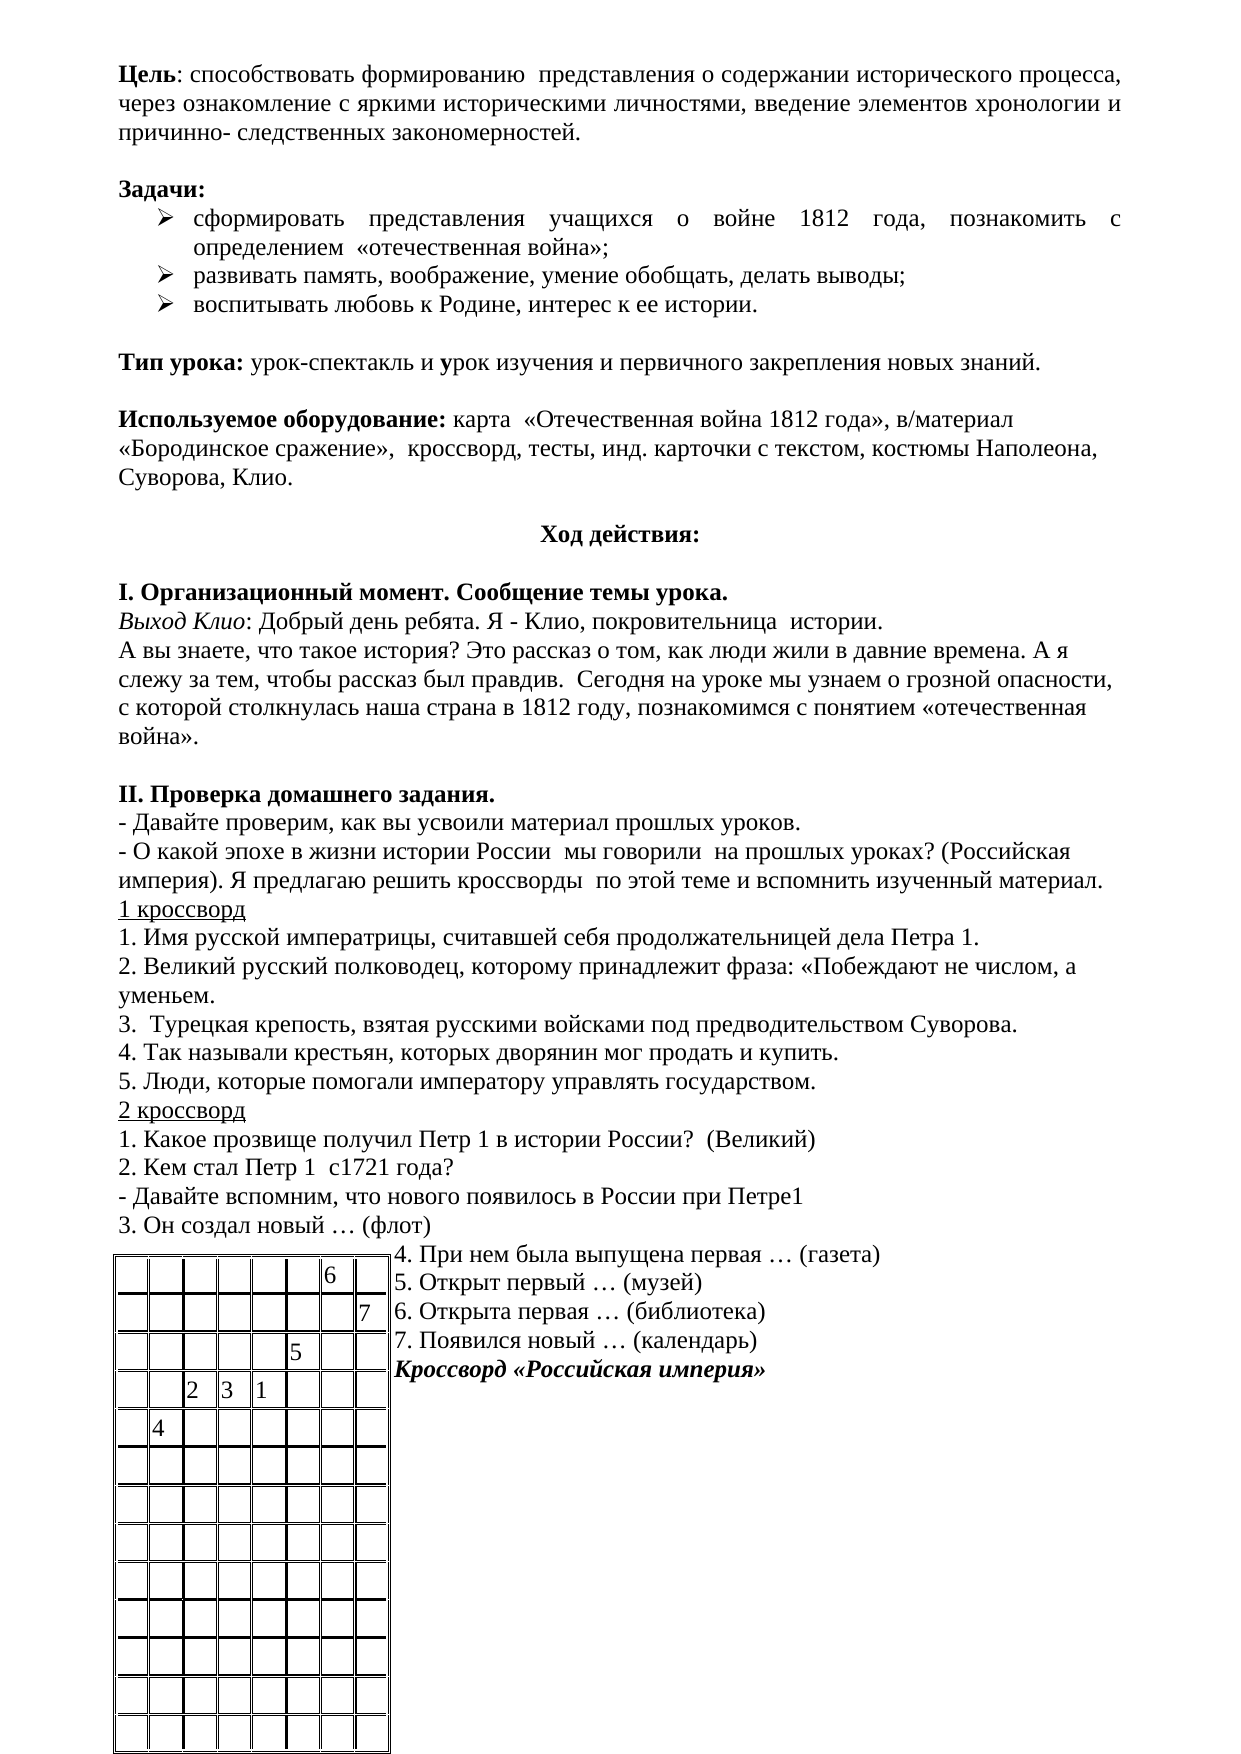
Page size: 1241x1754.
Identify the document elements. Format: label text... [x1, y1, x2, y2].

table_cell [253, 1563, 285, 1598]
table_cell [185, 1448, 216, 1483]
table_header [149, 1255, 183, 1292]
table_cell [183, 1716, 217, 1751]
table_cell [357, 1598, 389, 1636]
table_cell [116, 1445, 147, 1483]
table_cell [288, 1678, 319, 1712]
table_cell [185, 1487, 216, 1521]
text 5. Люди, которые помогали императору управлять государством. [118, 1066, 1122, 1095]
text Выход Клио: Добрый день ребята. Я - Клио, покровительница истории. [118, 606, 1122, 635]
table_cell [116, 1674, 147, 1712]
table_header [183, 1257, 217, 1292]
table_header [116, 1257, 149, 1292]
table_cell [253, 1678, 285, 1712]
text 5. Открыт первый … (музей) [391, 1267, 1122, 1296]
text Задачи: [118, 174, 1122, 203]
table_cell [288, 1639, 319, 1674]
text Ход действия: [118, 519, 1122, 548]
table_cell [322, 1563, 353, 1598]
text 3. Он создал новый … (флот) [118, 1210, 1122, 1239]
table_cell [288, 1410, 319, 1445]
text 3. Турецкая крепость, взятая русскими войсками под предводительством Суворова. [118, 1009, 1122, 1037]
text 1 кроссворд [118, 894, 1122, 922]
table_cell [116, 1369, 147, 1407]
table_cell [150, 1601, 182, 1636]
table_cell [357, 1674, 388, 1712]
table_header 6 [321, 1255, 355, 1292]
table_cell [114, 1407, 149, 1445]
table_cell [357, 1330, 388, 1368]
table_cell [357, 1369, 388, 1407]
text - Давайте вспомним, что нового появилось в России при Петре1 [118, 1181, 1122, 1210]
table_cell [185, 1334, 216, 1368]
text 2 кроссворд [118, 1095, 1122, 1124]
table_cell [253, 1487, 285, 1521]
table_cell [116, 1560, 147, 1598]
table_cell [150, 1372, 182, 1407]
table_cell [219, 1448, 250, 1483]
text 2. Кем стал Петр 1 с1721 года? [118, 1152, 1122, 1181]
table_cell [288, 1487, 319, 1521]
table_cell [288, 1372, 319, 1407]
table_cell [286, 1716, 321, 1751]
table_cell [185, 1601, 216, 1636]
text Цель: способствовать формированию представления о содержании исторического процесса, через ознакомление с яркими историческими личностями, введение элементов хронологии и причинно- следственных закономерностей. [118, 59, 1122, 145]
text 4. При нем была выпущена первая … (газета) [118, 1239, 1122, 1267]
table_cell [253, 1601, 285, 1636]
table_cell [253, 1410, 285, 1445]
table_cell [185, 1563, 216, 1598]
table_cell [322, 1372, 353, 1407]
text 1. Имя русской императрицы, считавшей себя продолжательницей дела Петра 1. [118, 922, 1122, 951]
table_cell 3 [219, 1372, 250, 1407]
text Кроссворд «Российская империя» [391, 1354, 1122, 1382]
table_cell 5 [288, 1334, 319, 1368]
table_cell [357, 1636, 388, 1674]
text I. Организационный момент. Сообщение темы урока. [118, 577, 1122, 606]
table_cell [357, 1445, 388, 1483]
table_cell [253, 1295, 285, 1330]
table_cell [116, 1292, 147, 1330]
table_cell [219, 1639, 250, 1674]
table_cell [253, 1448, 285, 1483]
table_cell [150, 1678, 182, 1712]
table_cell [357, 1483, 388, 1521]
table_cell [116, 1636, 147, 1674]
text 6. Открыта первая … (библиотека) [391, 1296, 1122, 1325]
table_cell [116, 1521, 147, 1559]
text Тип урока: урок-спектакль и урок изучения и первичного закрепления новых знаний. [118, 347, 1122, 375]
text - Давайте проверим, как вы усвоили материал прошлых уроков. [118, 807, 1122, 836]
table_cell [322, 1487, 353, 1521]
table_cell [322, 1295, 353, 1330]
list воспитывать любовь к Родине, интерес к ее истории. [156, 289, 1122, 318]
text 1. Какое прозвище получил Петр 1 в истории России? (Великий) [118, 1124, 1122, 1152]
table_cell 4 [150, 1410, 182, 1445]
table_cell [185, 1410, 216, 1445]
table_cell [150, 1563, 182, 1598]
text А вы знаете, что такое история? Это рассказ о том, как люди жили в давние времена. А я слежу за тем, чтобы рассказ был правдив. Сегодня на уроке мы узнаем о грозной опасности, с которой столкнулась наша страна в 1812 году, познакомимся с понятием «отечественная война». [118, 635, 1122, 750]
table_cell [288, 1563, 319, 1598]
table_cell [219, 1525, 250, 1559]
table_header [218, 1257, 252, 1292]
table_cell [322, 1334, 353, 1368]
table_cell [150, 1487, 182, 1521]
text Используемое оборудование: карта «Отечественная война 1812 года», в/материал «Бородинское сражение», кроссворд, тесты, инд. карточки с текстом, костюмы Наполеона, Суворова, Клио. [118, 404, 1122, 490]
table_cell [185, 1639, 216, 1674]
table_cell [219, 1334, 250, 1368]
list развивать память, воображение, умение обобщать, делать выводы; [156, 260, 1122, 289]
table_cell [357, 1560, 388, 1598]
table_cell [322, 1525, 353, 1559]
table_cell [150, 1295, 182, 1330]
table_cell [150, 1448, 182, 1483]
text 7. Появился новый … (календарь) [391, 1325, 1122, 1354]
table_cell [114, 1598, 147, 1636]
table_cell [322, 1410, 353, 1445]
text - О какой эпохе в жизни истории России мы говорили на прошлых уроках? (Российская империя). Я предлагаю решить кроссворды по этой теме и вспомнить изученный материал. [118, 836, 1122, 894]
table_cell [185, 1295, 216, 1330]
table_cell [219, 1678, 250, 1712]
table_header [252, 1257, 286, 1292]
table_cell [185, 1525, 216, 1559]
table_cell [185, 1678, 216, 1712]
table_cell [219, 1487, 250, 1521]
table_cell [150, 1334, 182, 1368]
table_cell [355, 1407, 389, 1445]
table_cell [253, 1639, 285, 1674]
list сформировать представления учащихся о войне 1812 года, познакомить с определением «отечественная война»; [156, 203, 1122, 260]
table_cell [322, 1601, 353, 1636]
table_cell [150, 1525, 182, 1559]
table_cell [116, 1483, 147, 1521]
table_cell [288, 1525, 319, 1559]
table_cell [253, 1525, 285, 1559]
table_cell [218, 1716, 252, 1751]
table_cell [253, 1334, 285, 1368]
text II. Проверка домашнего задания. [118, 779, 1122, 807]
table_cell [321, 1713, 355, 1751]
table_cell 1 [253, 1372, 285, 1407]
table_cell [219, 1601, 250, 1636]
table_cell [322, 1678, 353, 1712]
table_cell [219, 1295, 250, 1330]
table_cell [252, 1716, 286, 1751]
table_cell [150, 1639, 182, 1674]
table_header [286, 1257, 321, 1292]
table_cell [219, 1410, 250, 1445]
table_cell [149, 1716, 183, 1751]
table_cell [355, 1713, 388, 1751]
table_cell [288, 1601, 319, 1636]
table_cell 2 [185, 1372, 216, 1407]
table_cell [288, 1295, 319, 1330]
table_cell [322, 1448, 353, 1483]
table_cell [288, 1448, 319, 1483]
table_cell [357, 1521, 388, 1559]
text 2. Великий русский полководец, которому принадлежит фраза: «Побеждают не числом, а уменьем. [118, 951, 1122, 1009]
table_cell 7 [357, 1292, 388, 1330]
table_cell [322, 1639, 353, 1674]
table_cell [219, 1563, 250, 1598]
table_cell [116, 1330, 147, 1368]
table_cell [116, 1713, 149, 1751]
table_header [355, 1257, 388, 1292]
text 4. Так называли крестьян, которых дворянин мог продать и купить. [118, 1037, 1122, 1066]
